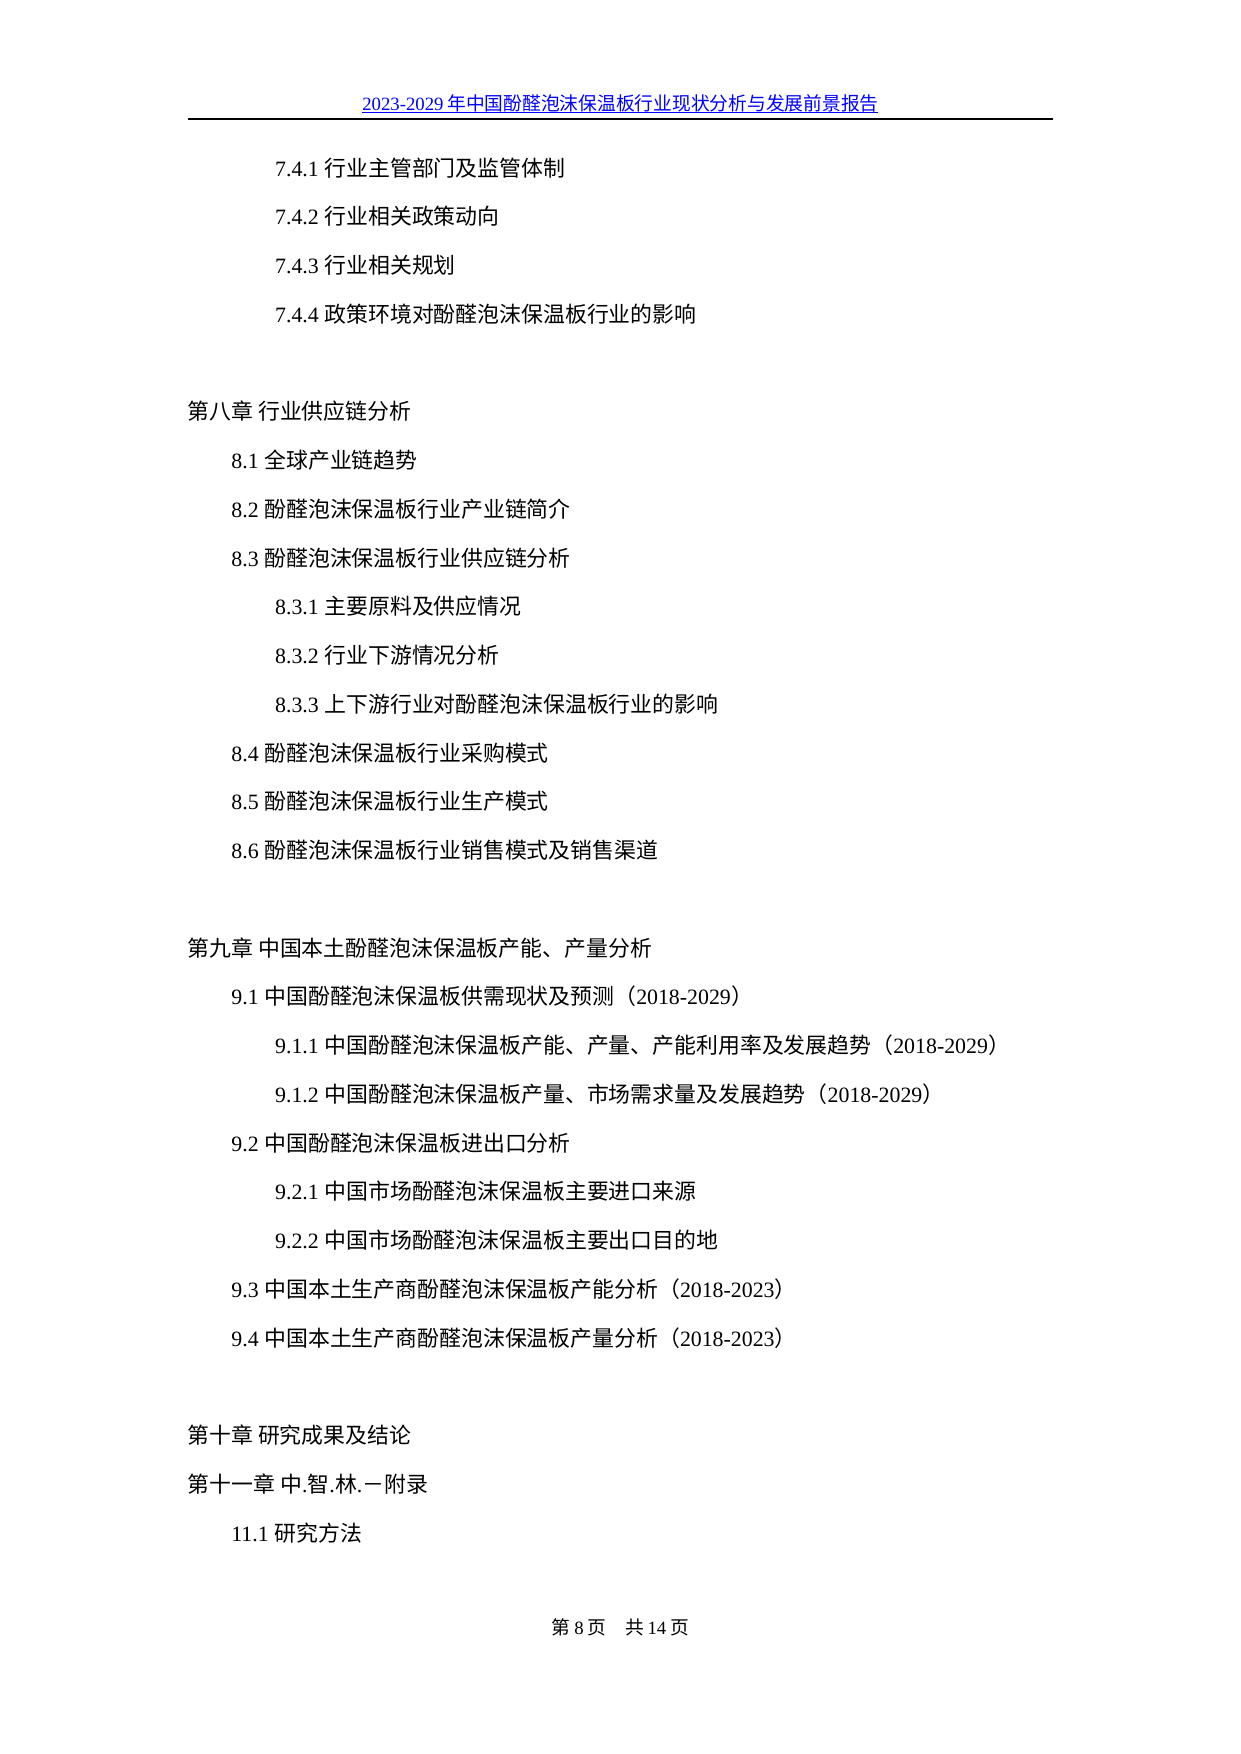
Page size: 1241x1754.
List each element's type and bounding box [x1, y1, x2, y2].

text [187, 150, 1053, 1548]
